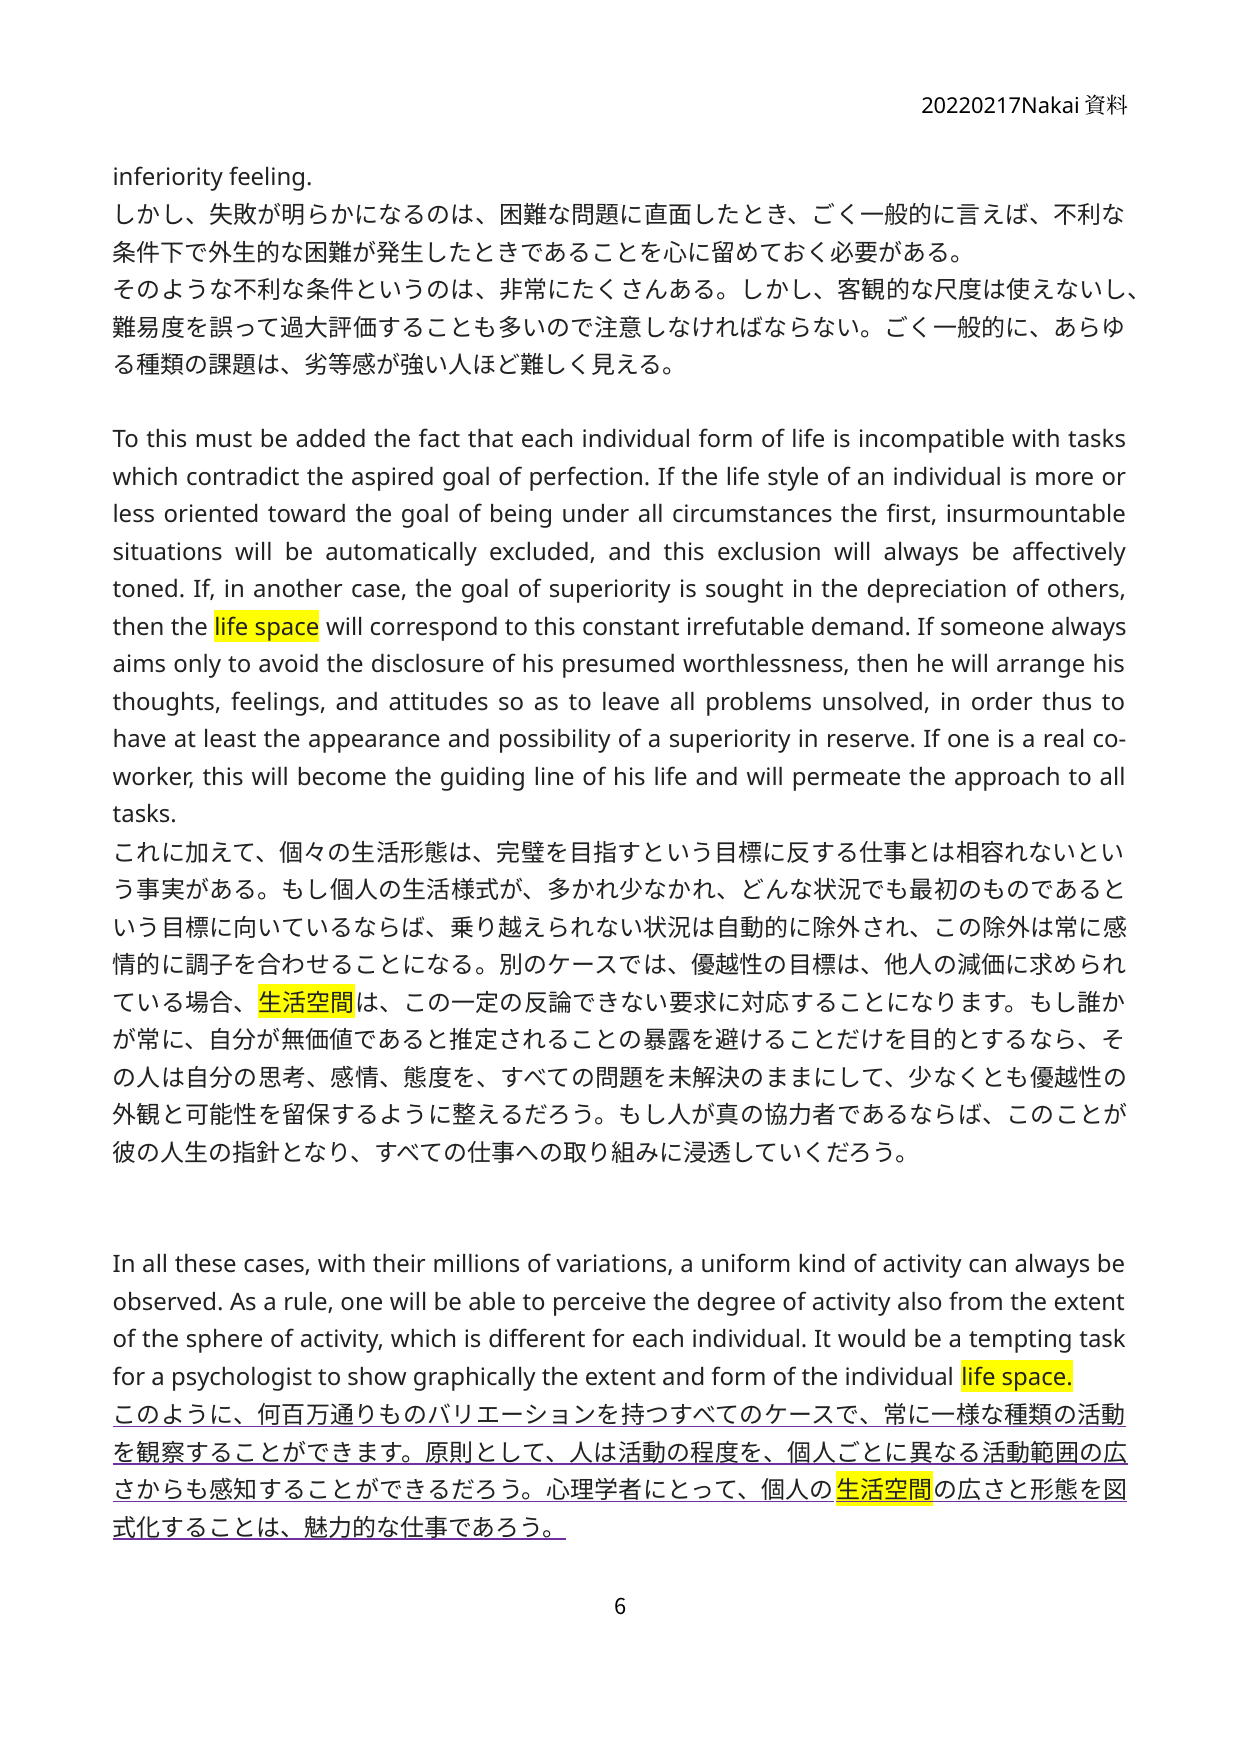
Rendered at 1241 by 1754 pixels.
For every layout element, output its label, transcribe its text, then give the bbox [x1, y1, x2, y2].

text To this must be added the fact that each individual form of life is incompatible with tasks which contradict the aspired goal of perfection. If the life style of an individual is more or less oriented toward the goal of being under all circumstances the first, insurmountable situations will be automatically excluded, and this exclusion will always be affectively toned. If, in another case, the goal of superiority is sought in the depreciation of others, then the life space will correspond to this constant irrefutable demand. If someone always aims only to avoid the disclosure of his presumed worthlessness, then he will arrange his thoughts, feelings, and attitudes so as to leave all problems unsolved, in order thus to have at least the appearance and possibility of a superiority in reserve. If one is a real co-worker, this will become the guiding line of his life and will permeate the approach to all tasks. [112, 624, 1128, 698]
text To this must be added the fact that each individual form of life is incompatible with tasks which contradict the aspired goal of perfection. If the life style of an individual is more or less oriented toward the goal of being under all circumstances the first, insurmountable situations will be automatically excluded, and this exclusion will always be affectively toned. If, in another case, the goal of superiority is sought in the depreciation of others, then the life space will correspond to this constant irrefutable demand. If someone always aims only to avoid the disclosure of his presumed worthlessness, then he will arrange his thoughts, feelings, and attitudes so as to leave all problems unsolved, in order thus to have at least the appearance and possibility of a superiority in reserve. If one is a real co-worker, this will become the guiding line of his life and will permeate the approach to all tasks. [112, 773, 1128, 832]
text しかし、失敗が明らかになるのは、困難な問題に直面したとき、ごく一般的に言えば、不利な条件下で外生的な困難が発生したときであることを心に留めておく必要がある。 [112, 194, 1128, 269]
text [112, 157, 1128, 194]
text このように、何百万通りものバリエーションを持つすべてのケースで、常に一様な種類の活動を観察することができます。原則として、人は活動の程度を、個人ごとに異なる活動範囲の広さからも感知することができるだろう。心理学者にとって、個人の生活空間の広さと形態を図式化することは、魅力的な仕事であろう。 [112, 1464, 1128, 1501]
text このように、何百万通りものバリエーションを持つすべてのケースで、常に一様な種類の活動を観察することができます。原則として、人は活動の程度を、個人ごとに異なる活動範囲の広さからも感知することができるだろう。心理学者にとって、個人の生活空間の広さと形態を図式化することは、魅力的な仕事であろう。 [112, 1427, 1128, 1463]
text To this must be added the fact that each individual form of life is incompatible with tasks which contradict the aspired goal of perfection. If the life style of an individual is more or less oriented toward the goal of being under all circumstances the first, insurmountable situations will be automatically excluded, and this exclusion will always be affectively toned. If, in another case, the goal of superiority is sought in the depreciation of others, then the life space will correspond to this constant irrefutable demand. If someone always aims only to avoid the disclosure of his presumed worthlessness, then he will arrange his thoughts, feelings, and attitudes so as to leave all problems unsolved, in order thus to have at least the appearance and possibility of a superiority in reserve. If one is a real co-worker, this will become the guiding line of his life and will permeate the approach to all tasks. [112, 699, 1128, 772]
text これに加えて、個々の生活形態は、完璧を目指すという目標に反する仕事とは相容れないという事実がある。もし個人の生活様式が、多かれ少なかれ、どんな状況でも最初のものであるという目標に向いているならば、乗り越えられない状況は自動的に除外され、この除外は常に感情的に調子を合わせることになる。別のケースでは、優越性の目標は、他人の減価に求められている場合、生活空間は、この一定の反論できない要求に対応することになります。もし誰かが常に、自分が無価値であると推定されることの暴露を避けることだけを目的とするなら、その人は自分の思考、感情、態度を、すべての問題を未解決のままにして、少なくとも優越性の外観と可能性を留保するように整えるだろう。もし人が真の協力者であるならば、このことが彼の人生の指針となり、すべての仕事への取り組みに浸透していくだろう。 [112, 832, 1128, 1169]
text In all these cases, with their millions of variations, a uniform kind of activity can always be observed. As a rule, one will be able to perceive the degree of activity also from the extent of the sphere of activity, which is different for each individual. It would be a tempting task for a psychologist to show graphically the extent and form of the individual life space. [112, 1244, 1128, 1394]
text そのような不利な条件というのは、非常にたくさんある。しかし、客観的な尺度は使えないし、難易度を誤って過大評価することも多いので注意しなければならない。ごく一般的に、あらゆる種類の課題は、劣等感が強い人ほど難しく見える。 [112, 269, 1128, 382]
text To this must be added the fact that each individual form of life is incompatible with tasks which contradict the aspired goal of perfection. If the life style of an individual is more or less oriented toward the goal of being under all circumstances the first, insurmountable situations will be automatically excluded, and this exclusion will always be affectively toned. If, in another case, the goal of superiority is sought in the depreciation of others, then the life space will correspond to this constant irrefutable demand. If someone always aims only to avoid the disclosure of his presumed worthlessness, then he will arrange his thoughts, feelings, and attitudes so as to leave all problems unsolved, in order thus to have at least the appearance and possibility of a superiority in reserve. If one is a real co-worker, this will become the guiding line of his life and will permeate the approach to all tasks. [112, 473, 1128, 585]
text このように、何百万通りものバリエーションを持つすべてのケースで、常に一様な種類の活動を観察することができます。原則として、人は活動の程度を、個人ごとに異なる活動範囲の広さからも感知することができるだろう。心理学者にとって、個人の生活空間の広さと形態を図式化することは、魅力的な仕事であろう。 [112, 1502, 1128, 1544]
